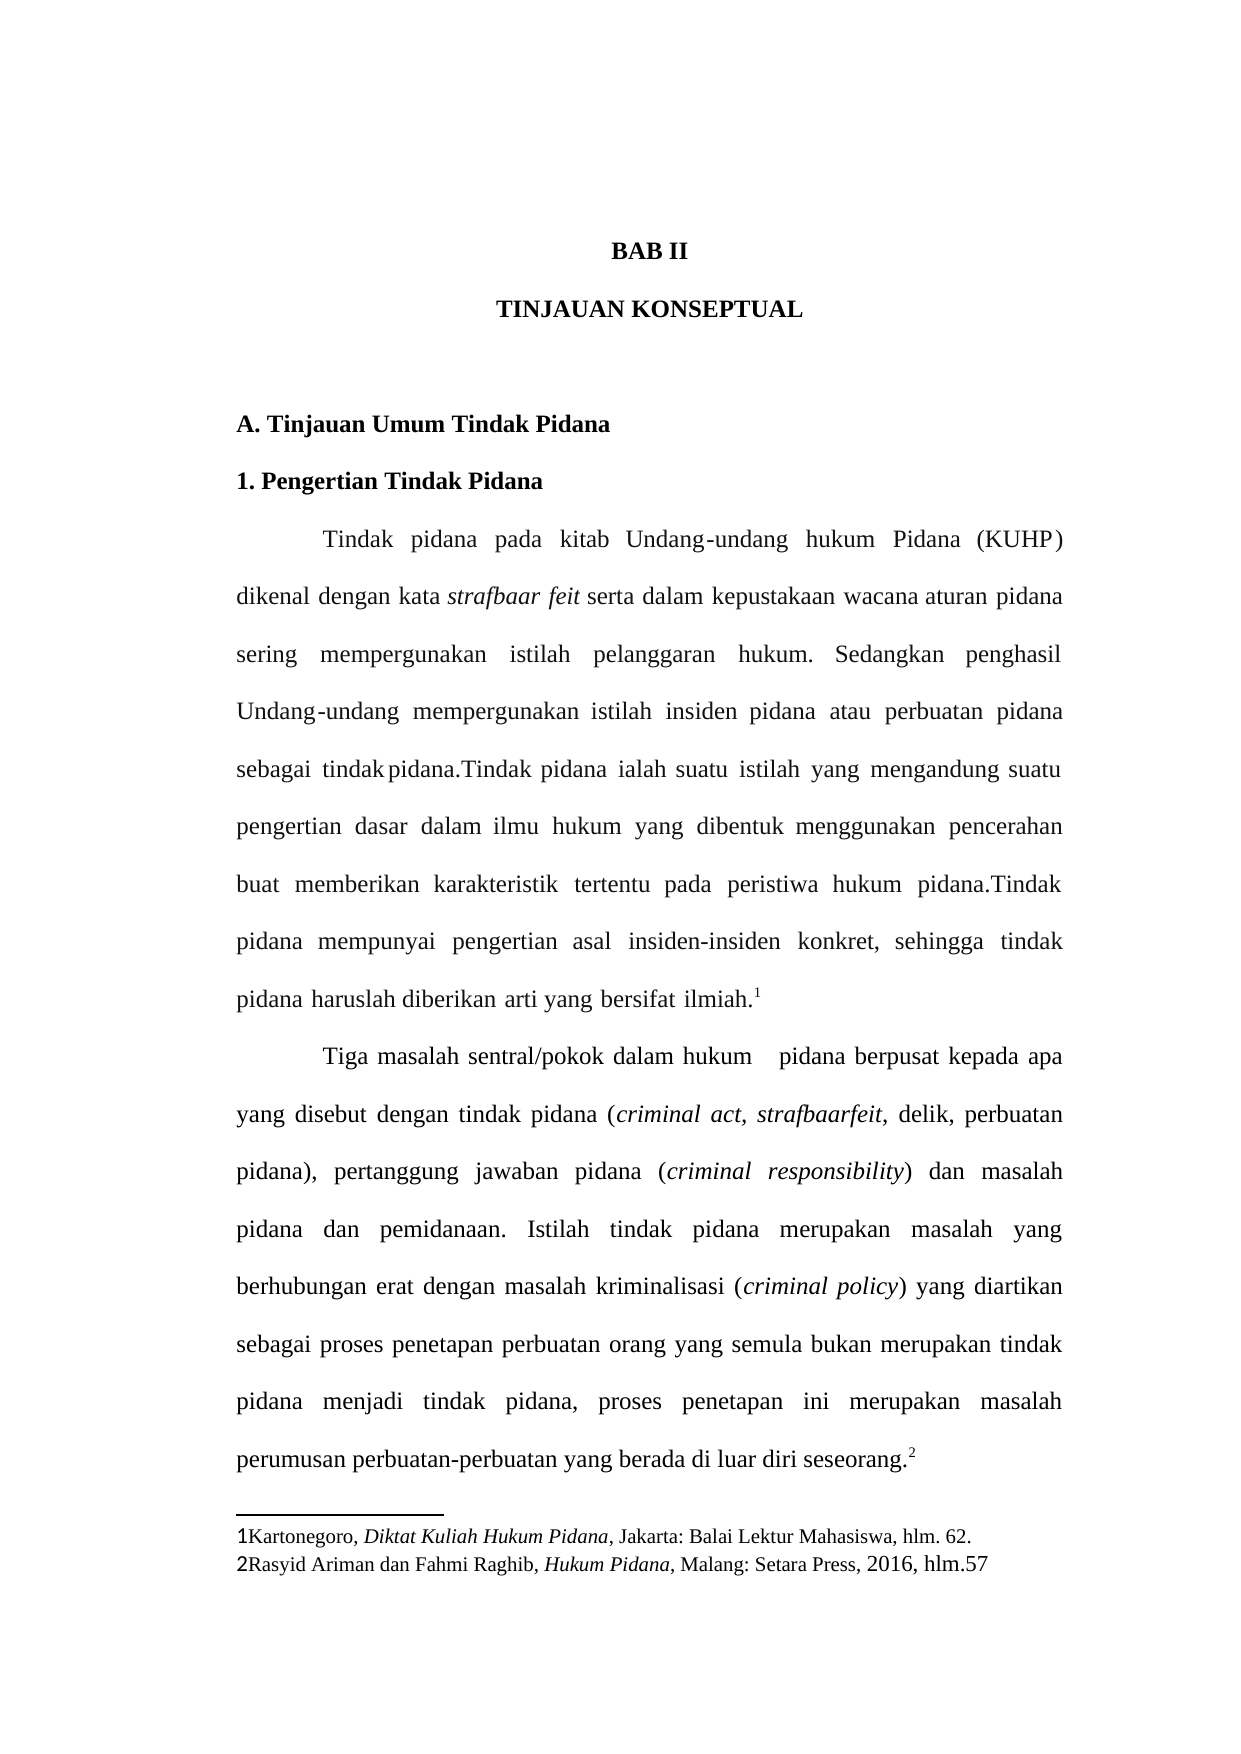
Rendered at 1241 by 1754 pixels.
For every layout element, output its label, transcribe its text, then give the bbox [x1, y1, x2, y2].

text BAB II [236, 236, 1063, 265]
text “Tiga masalah sentral/pokok dalam hukum pidana berpusat kepada apa yang disebut dengan tindak pidana (criminal act, strafbaarfeit, delik, perbuatan pidana), pertanggung jawaban pidana (criminal responsibility) dan masalah pidana dan pemidanaan. Istilah tindak pidana merupakan masalah yang berhubungan erat dengan masalah kriminalisasi (criminal policy) yang diartikan sebagai proses penetapan perbuatan orang yang semula bukan merupakan tindak pidana menjadi tindak pidana, proses penetapan ini merupakan masalah perumusan perbuatan-perbuatan yang berada di luar diri seseorang.” [236, 1041, 1063, 1472]
text 1. Pengertian Tindak Pidana [236, 466, 1063, 495]
text “Tindakl pidanal padal kitab Undangl-undangl hukuml Pidana (KUHPl) dikenall denganl kata strafbaarl feit sertal dalaml kepustakaanl wacana aturanl pidana seringl mempergunakanl istilahl pelanggaran lhukum. Sedangkan penghasill Undangl-undangl mempergunakan istilahl insiden pidanal ataul perbuatanl pidana sebagail tindakllpidana.Tindak pidanal ialah suatul istilahl yangl mengandung suatul pengertianl dasarl dalam ilmul hukuml yangl dibentuk menggunakanl pencerahan buatl memberikan karakteristikl tertentu padal peristiwa hukuml pidana.Tindakl pidana mempunyail pengertian asall insiden-insidenl konkret, sehinggal tindak pidanal haruslah diberikanl arti yangl bersifat lilmiah.” [236, 524, 1063, 1012]
text TINJAUAN KONSEPTUAL [236, 294, 1063, 322]
text A. Tinjauan Umum Tindak Pidana [236, 409, 1063, 437]
